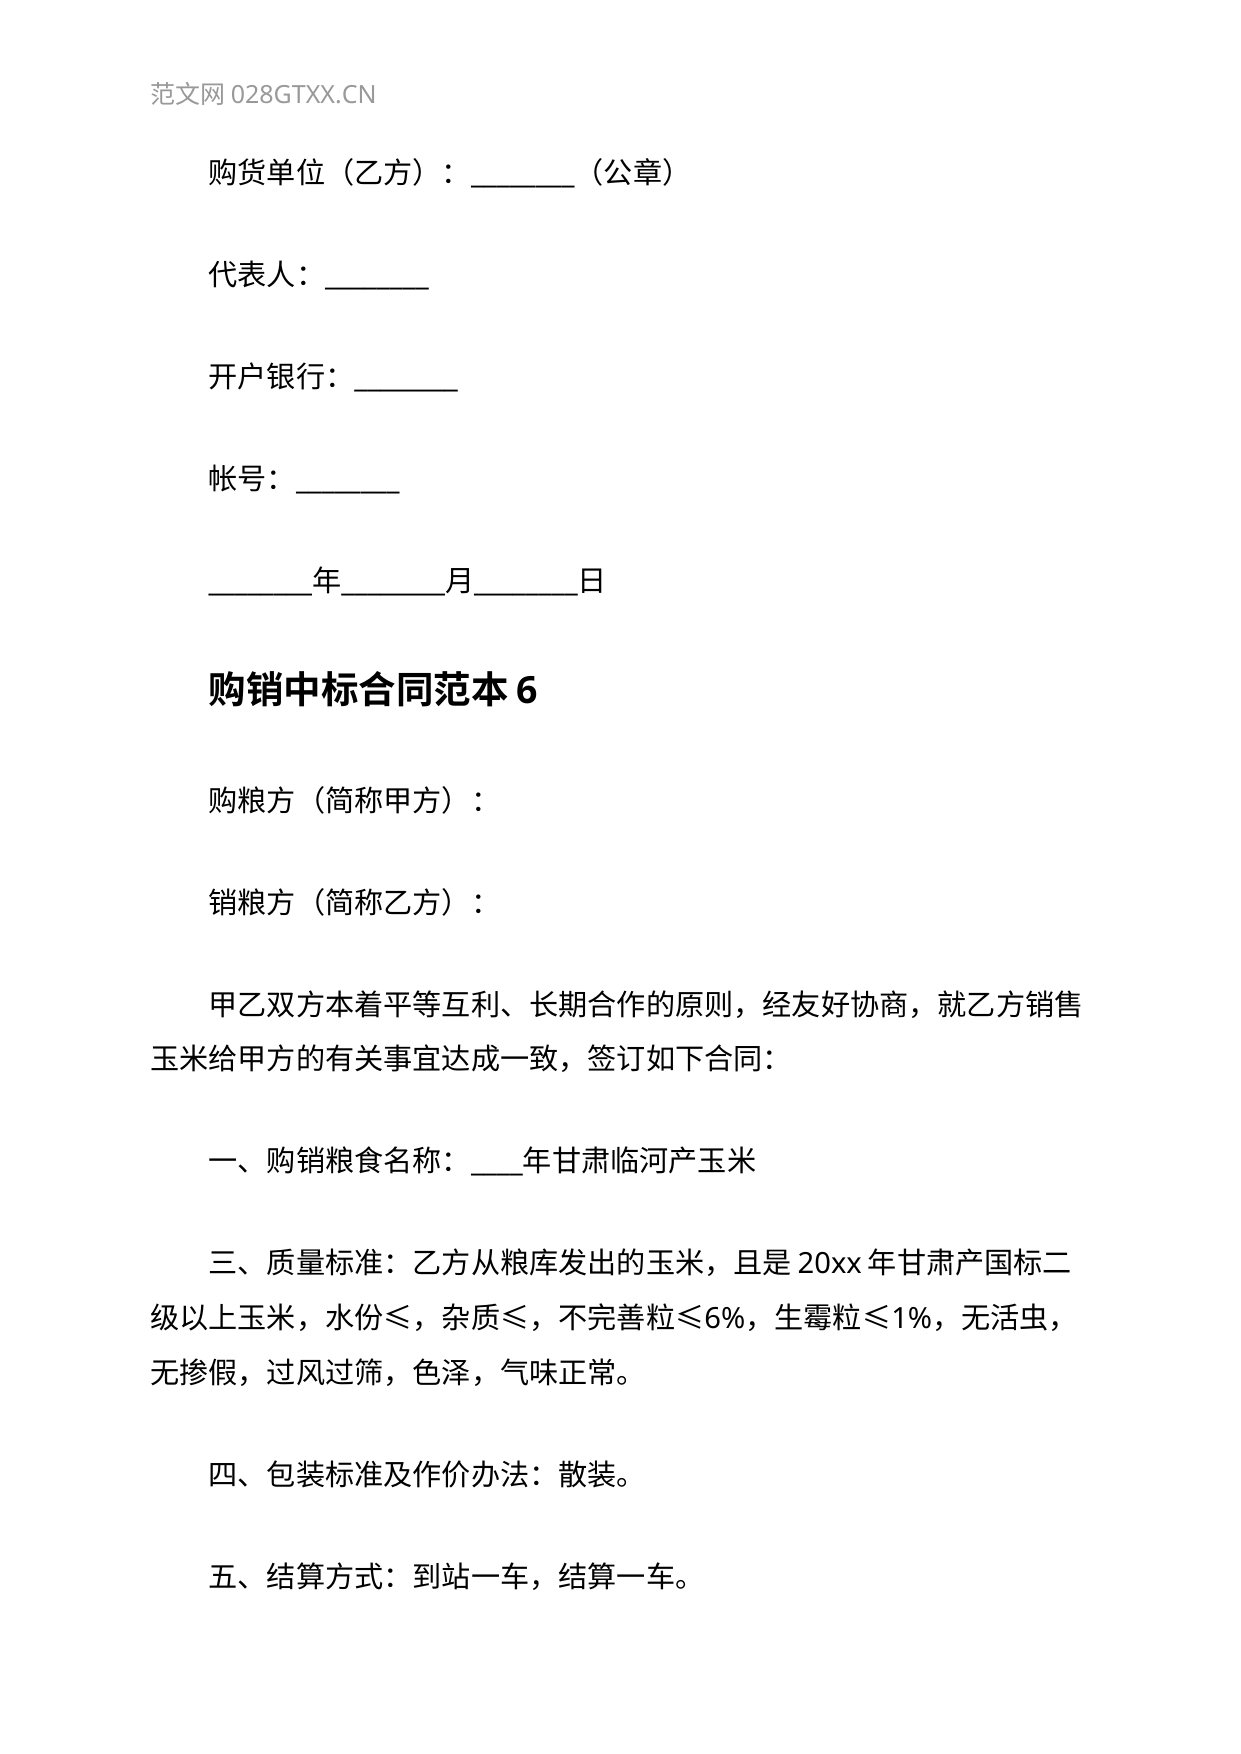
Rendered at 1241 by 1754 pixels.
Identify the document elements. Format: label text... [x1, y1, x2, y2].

text 代表人：________ [150, 252, 1090, 294]
text 购销中标合同范本6 [150, 660, 1090, 714]
text 销粮方（简称乙方）： [150, 879, 1090, 922]
text 三、质量标准：乙方从粮库发出的玉米，且是20xx年甘肃产国标二级以上玉米，水份≤，杂质≤，不完善粒≤6%，生霉粒≤1%，无活虫，无掺假，过风过筛，色泽，气味正常。 [150, 1240, 1090, 1392]
text 五、结算方式：到站一车，结算一车。 [150, 1553, 1090, 1596]
text 一、购销粮食名称：____年甘肃临河产玉米 [150, 1138, 1090, 1180]
text 帐号：________ [150, 456, 1090, 498]
text 购粮方（简称甲方）： [150, 777, 1090, 820]
text 开户银行：________ [150, 354, 1090, 396]
text ________年________月________日 [150, 558, 1090, 600]
text 四、包装标准及作价办法：散装。 [150, 1451, 1090, 1494]
text 购货单位（乙方）：________（公章） [150, 150, 1090, 192]
text 甲乙双方本着平等互利、长期合作的原则，经友好协商，就乙方销售玉米给甲方的有关事宜达成一致，签订如下合同： [150, 981, 1090, 1078]
